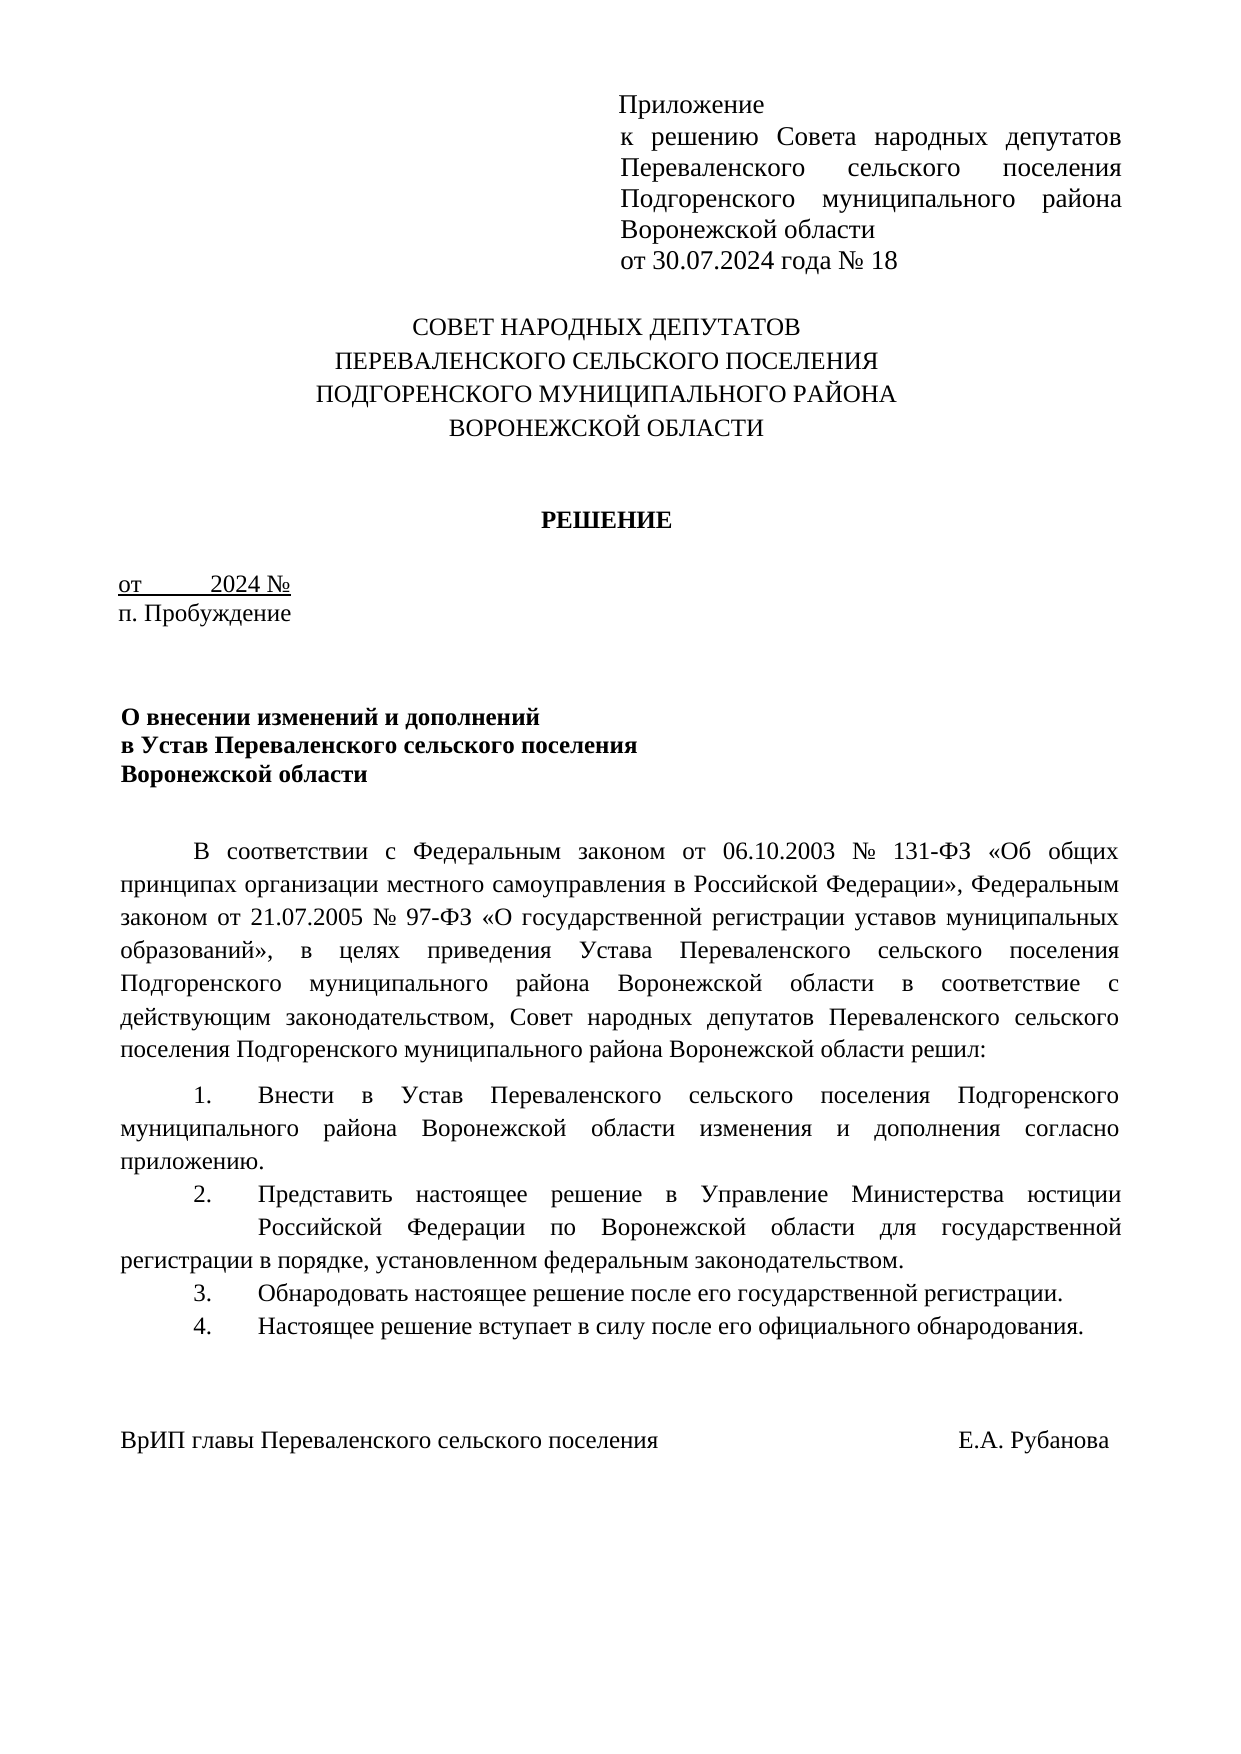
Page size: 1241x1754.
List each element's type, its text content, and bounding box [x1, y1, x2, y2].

list Представить настоящее решение в Управление Министерства юстиции Российской Федерации по Воронежской области для государственной регистрации в порядке, установленном федеральным законодательством. [120, 1176, 1122, 1275]
text ПОДГОРЕНСКОГО МУНИЦИПАЛЬНОГО РАЙОНА [118, 376, 1095, 410]
text СОВЕТ НАРОДНЫХ ДЕПУТАТОВ [118, 309, 1095, 343]
text к решению Совета народных депутатов Переваленского сельского поселения Подгоренского муниципального района Воронежской области [620, 120, 1122, 244]
text В соответствии с Федеральным законом от 06.10.2003 № 131-ФЗ «Об общих принципах организации местного самоуправления в Российской Федерации», Федеральным законом от 21.07.2005 № 97-ФЗ «О государственной регистрации уставов муниципальных образований», в целях приведения Устава Переваленского сельского поселения Подгоренского муниципального района Воронежской области в соответствие с действующим законодательством, Совет народных депутатов Переваленского сельского поселения Подгоренского муниципального района Воронежской области решил: [120, 833, 1120, 1064]
text в Устав Переваленского сельского поселения [121, 730, 743, 759]
text ПЕРЕВАЛЕНСКОГО СЕЛЬСКОГО ПОСЕЛЕНИЯ [118, 343, 1095, 376]
list Настоящее решение вступает в силу после его официального обнародования. [120, 1308, 1120, 1341]
text О внесении изменений и дополнений [121, 702, 743, 730]
text РЕШЕНИЕ [118, 508, 1095, 533]
text п. Пробуждение [118, 598, 1122, 627]
text Приложение [118, 89, 1122, 120]
text Воронежской области [121, 759, 743, 788]
text от 2024 № [118, 573, 1122, 598]
list Внести в Устав Переваленского сельского поселения Подгоренского муниципального района Воронежской области изменения и дополнения согласно приложению. [120, 1077, 1120, 1176]
text ВрИП главы Переваленского сельского поселения Е.А. Рубанова [120, 1429, 1122, 1454]
list Обнародовать настоящее решение после его государственной регистрации. [120, 1275, 1120, 1308]
text ВОРОНЕЖСКОЙ ОБЛАСТИ [118, 410, 1095, 443]
text от 30.07.2024 года № 18 [620, 244, 1122, 276]
